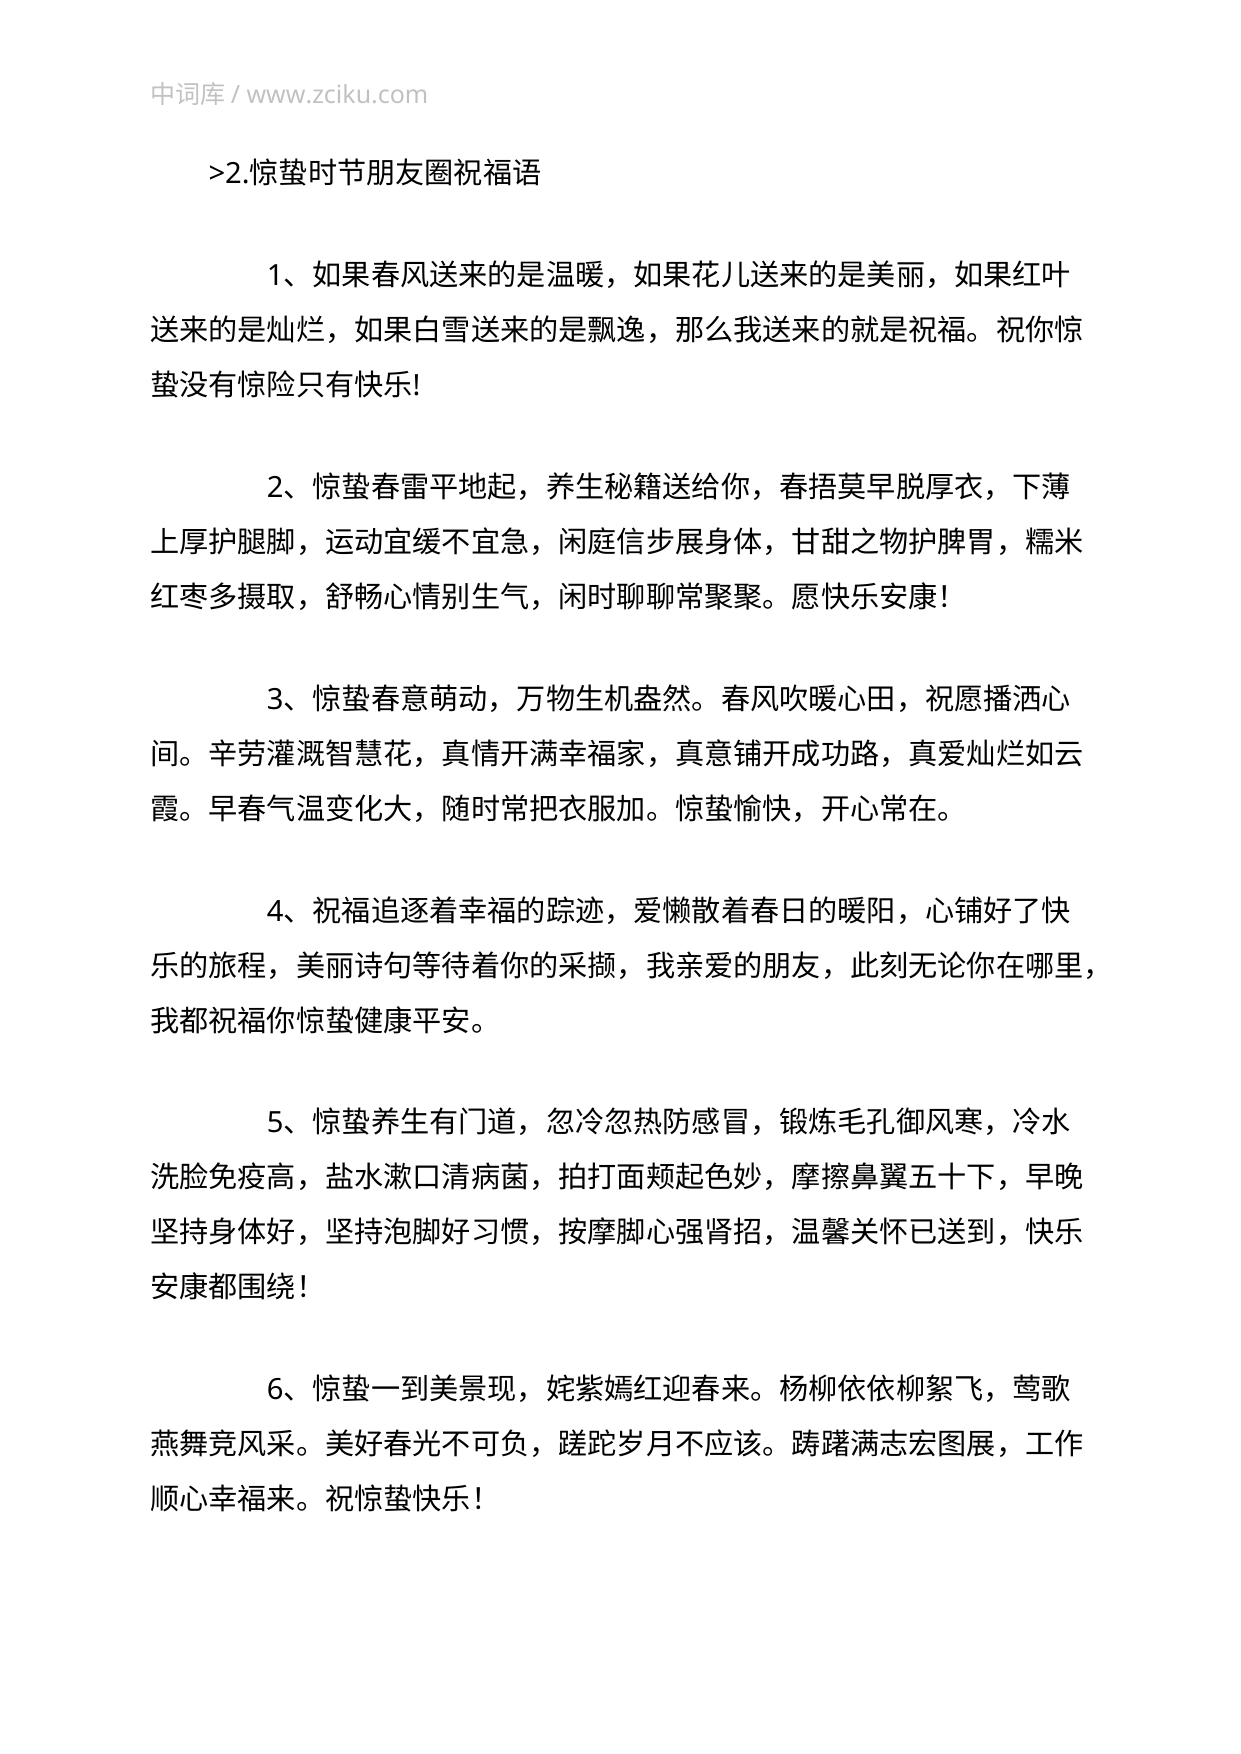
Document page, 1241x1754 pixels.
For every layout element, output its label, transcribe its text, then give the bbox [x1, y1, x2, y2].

text 6、惊蛰一到美景现，姹紫嫣红迎春来。杨柳依依柳絮飞，莺歌燕舞竞风采。美好春光不可负，蹉跎岁月不应该。踌躇满志宏图展，工作顺心幸福来。祝惊蛰快乐！ [150, 1365, 1090, 1518]
text >2.惊蛰时节朋友圈祝福语 [150, 150, 1090, 192]
text 1、如果春风送来的是温暖，如果花儿送来的是美丽，如果红叶送来的是灿烂，如果白雪送来的是飘逸，那么我送来的就是祝福。祝你惊蛰没有惊险只有快乐! [150, 252, 1090, 404]
text 5、惊蛰养生有门道，忽冷忽热防感冒，锻炼毛孔御风寒，冷水洗脸免疫高，盐水漱口清病菌，拍打面颊起色妙，摩擦鼻翼五十下，早晚坚持身体好，坚持泡脚好习惯，按摩脚心强肾招，温馨关怀已送到，快乐安康都围绕！ [150, 1099, 1090, 1306]
text 3、惊蛰春意萌动，万物生机盎然。春风吹暖心田，祝愿播洒心间。辛劳灌溉智慧花，真情开满幸福家，真意铺开成功路，真爱灿烂如云霞。早春气温变化大，随时常把衣服加。惊蛰愉快，开心常在。 [150, 676, 1090, 828]
text 2、惊蛰春雷平地起，养生秘籍送给你，春捂莫早脱厚衣，下薄上厚护腿脚，运动宜缓不宜急，闲庭信步展身体，甘甜之物护脾胃，糯米红枣多摄取，舒畅心情别生气，闲时聊聊常聚聚。愿快乐安康！ [150, 464, 1090, 616]
text 4、祝福追逐着幸福的踪迹，爱懒散着春日的暖阳，心铺好了快乐的旅程，美丽诗句等待着你的采撷，我亲爱的朋友，此刻无论你在哪里，我都祝福你惊蛰健康平安。 [150, 887, 1090, 1039]
